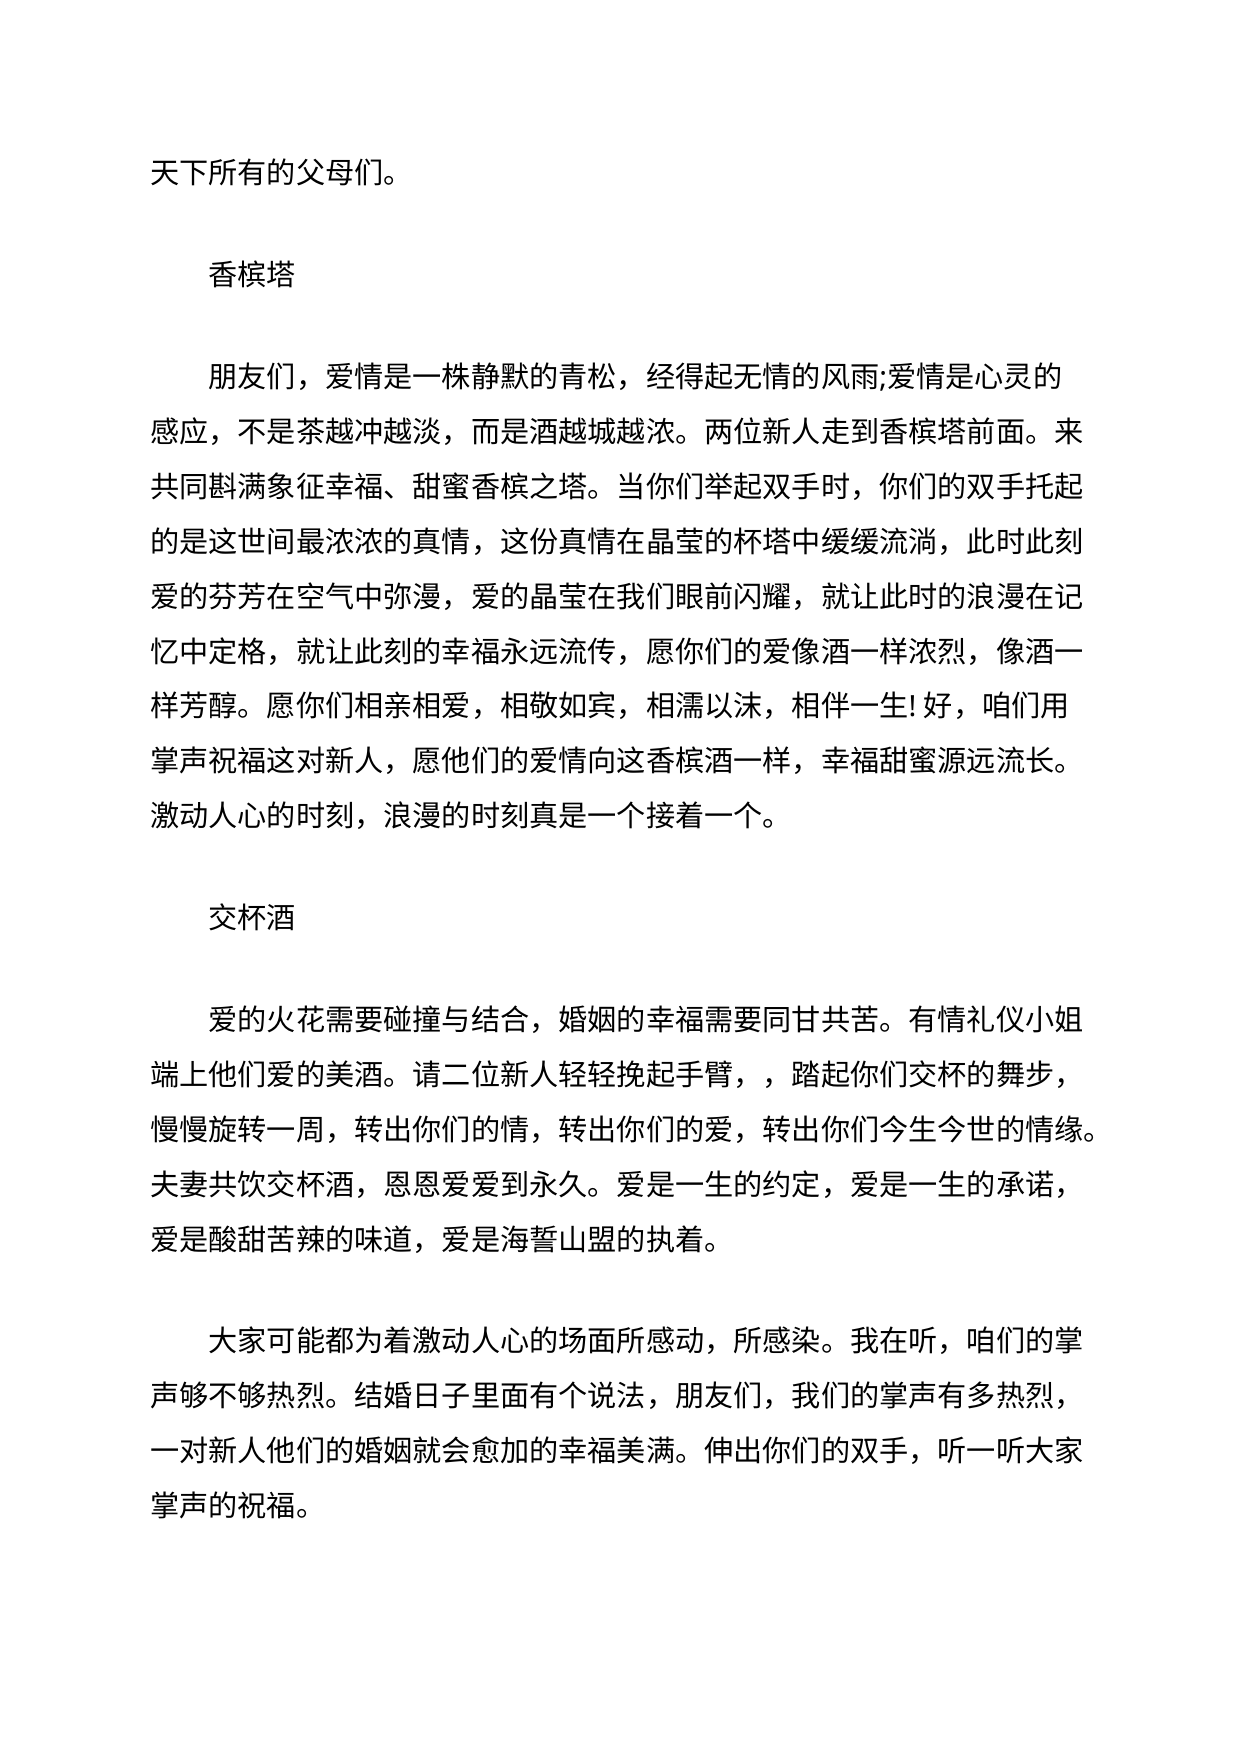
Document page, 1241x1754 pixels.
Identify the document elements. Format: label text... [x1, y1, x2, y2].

text 爱的火花需要碰撞与结合，婚姻的幸福需要同甘共苦。有情礼仪小姐端上他们爱的美酒。请二位新人轻轻挽起手臂，，踏起你们交杯的舞步，慢慢旋转一周，转出你们的情，转出你们的爱，转出你们今生今世的情缘。夫妻共饮交杯酒，恩恩爱爱到永久。爱是一生的约定，爱是一生的承诺，爱是酸甜苦辣的味道，爱是海誓山盟的执着。 [150, 996, 1090, 1258]
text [150, 150, 1090, 192]
text 大家可能都为着激动人心的场面所感动，所感染。我在听，咱们的掌声够不够热烈。结婚日子里面有个说法，朋友们，我们的掌声有多热烈，一对新人他们的婚姻就会愈加的幸福美满。伸出你们的双手，听一听大家掌声的祝福。 [150, 1318, 1090, 1525]
text 香槟塔 [150, 252, 1090, 294]
text 朋友们，爱情是一株静默的青松，经得起无情的风雨;爱情是心灵的感应，不是茶越冲越淡，而是酒越城越浓。两位新人走到香槟塔前面。来共同斟满象征幸福、甜蜜香槟之塔。当你们举起双手时，你们的双手托起的是这世间最浓浓的真情，这份真情在晶莹的杯塔中缓缓流淌，此时此刻爱的芬芳在空气中弥漫，爱的晶莹在我们眼前闪耀，就让此时的浪漫在记忆中定格，就让此刻的幸福永远流传，愿你们的爱像酒一样浓烈，像酒一样芳醇。愿你们相亲相爱，相敬如宾，相濡以沫，相伴一生! 好，咱们用掌声祝福这对新人，愿他们的爱情向这香槟酒一样，幸福甜蜜源远流长。激动人心的时刻，浪漫的时刻真是一个接着一个。 [150, 353, 1090, 835]
text 交杯酒 [150, 895, 1090, 937]
